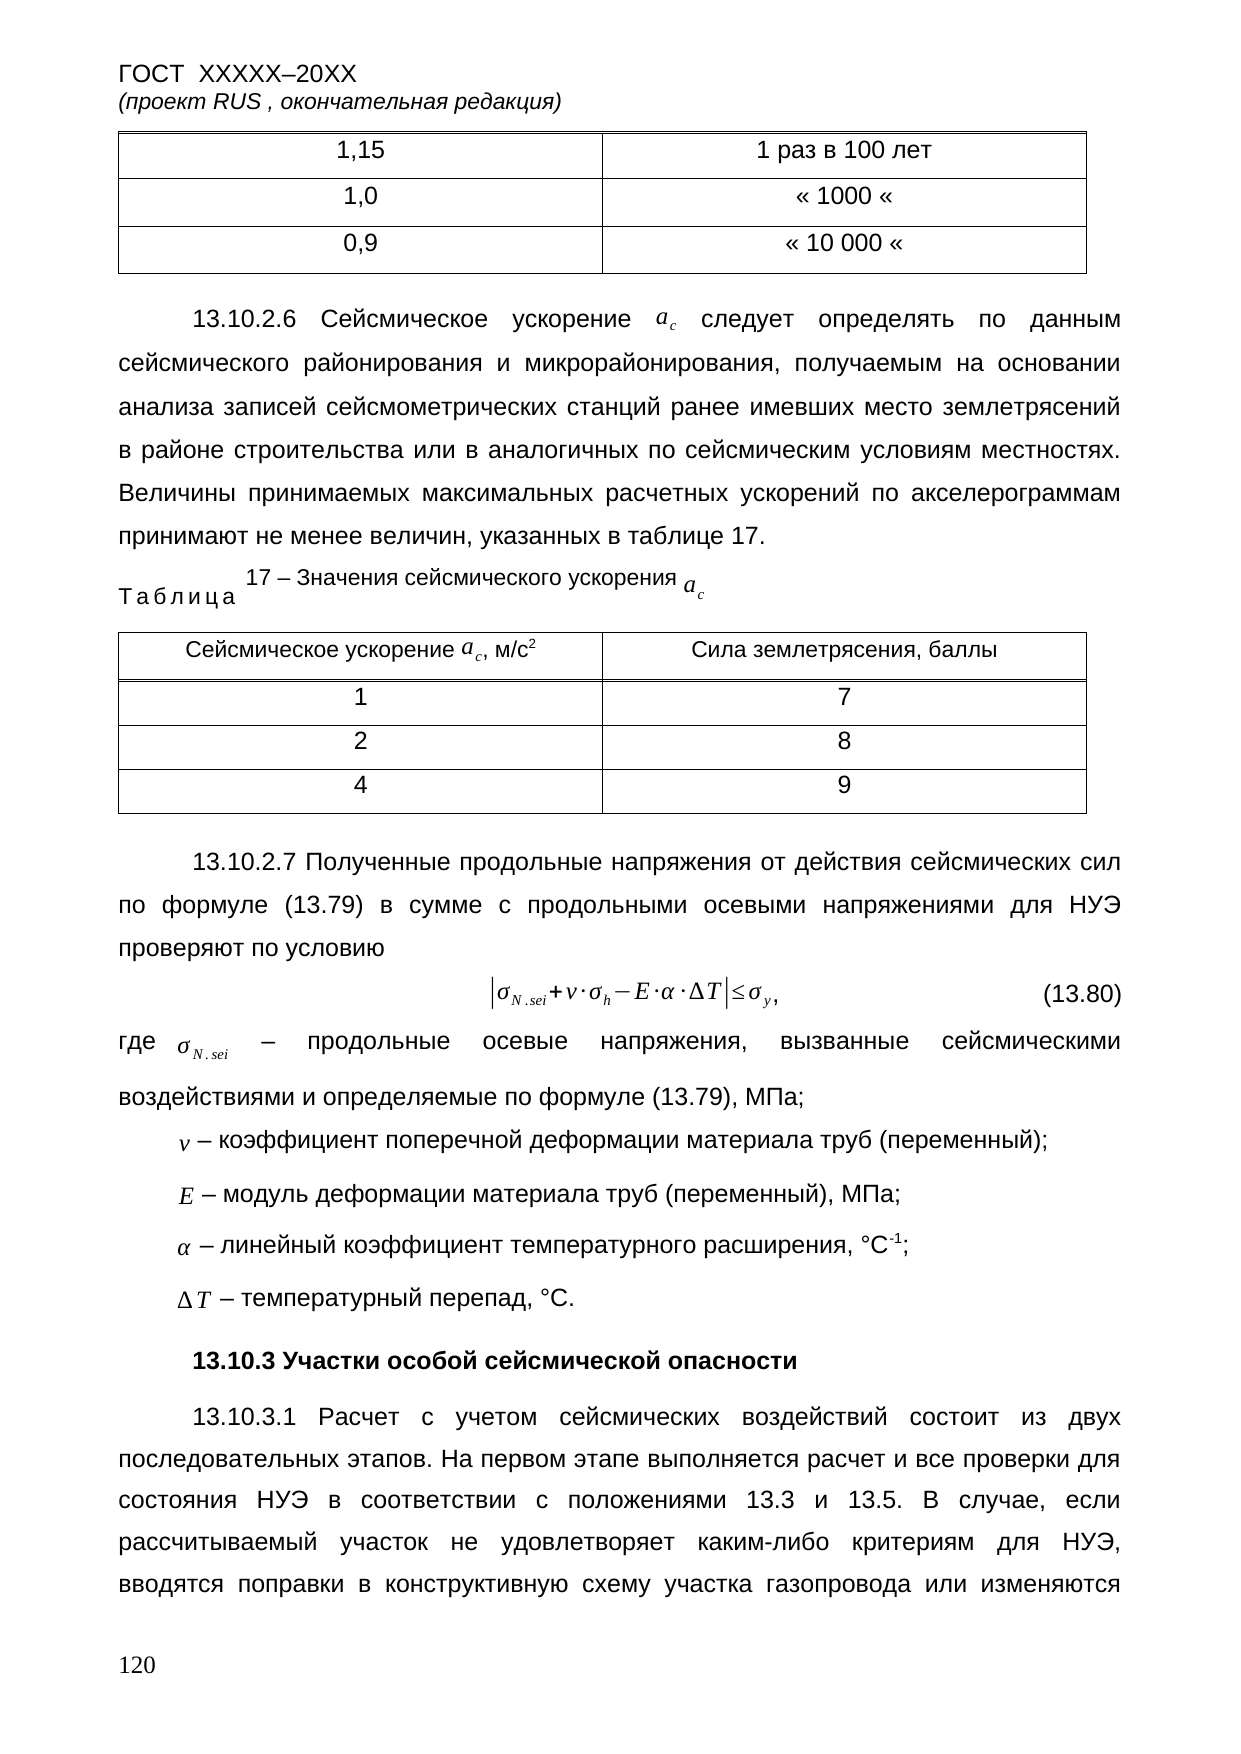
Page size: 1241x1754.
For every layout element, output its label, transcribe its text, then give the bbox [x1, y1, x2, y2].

text – температурный перепад, °С. [118, 1283, 1122, 1317]
text – модуль деформации материала труб (переменный), МПа; [118, 1179, 1122, 1213]
text 13.10.2.7 Полученные продольные напряжения от действия сейсмических сил по формуле (13.79) в сумме с продольными осевыми напряжениями для НУЭ проверяют по условию [118, 846, 1122, 961]
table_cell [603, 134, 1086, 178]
text где – продольные осевые напряжения, вызванные сейсмическими воздействиями и определяемые по формуле (13.79), МПа; [118, 1025, 1122, 1111]
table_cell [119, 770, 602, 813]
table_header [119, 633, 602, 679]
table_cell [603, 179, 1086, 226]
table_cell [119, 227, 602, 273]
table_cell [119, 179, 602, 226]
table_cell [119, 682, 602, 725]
text 13.10.3 Участки особой сейсмической опасности [118, 1346, 1122, 1375]
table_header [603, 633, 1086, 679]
text Таблица 17 – Значения сейсмического ускорения [118, 564, 1122, 609]
text , (13.80) [118, 976, 1122, 1010]
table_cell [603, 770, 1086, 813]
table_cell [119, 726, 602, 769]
text – линейный коэффициент температурного расширения, °С-1; [118, 1229, 1122, 1266]
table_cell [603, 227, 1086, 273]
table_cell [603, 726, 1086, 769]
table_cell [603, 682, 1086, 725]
text – коэффициент поперечной деформации материала труб (переменный); [118, 1125, 1122, 1161]
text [118, 1402, 1122, 1597]
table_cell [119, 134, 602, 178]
text 13.10.2.6 Сейсмическое ускорение следует определять по данным сейсмического районирования и микрорайонирования, получаемым на основании анализа записей сейсмометрических станций ранее имевших место землетрясений в районе строительства или в аналогичных по сейсмическим условиям местностях. Величины принимаемых максимальных расчетных ускорений по акселерограммам принимают не менее величин, указанных в таблице 17. [118, 303, 1122, 549]
